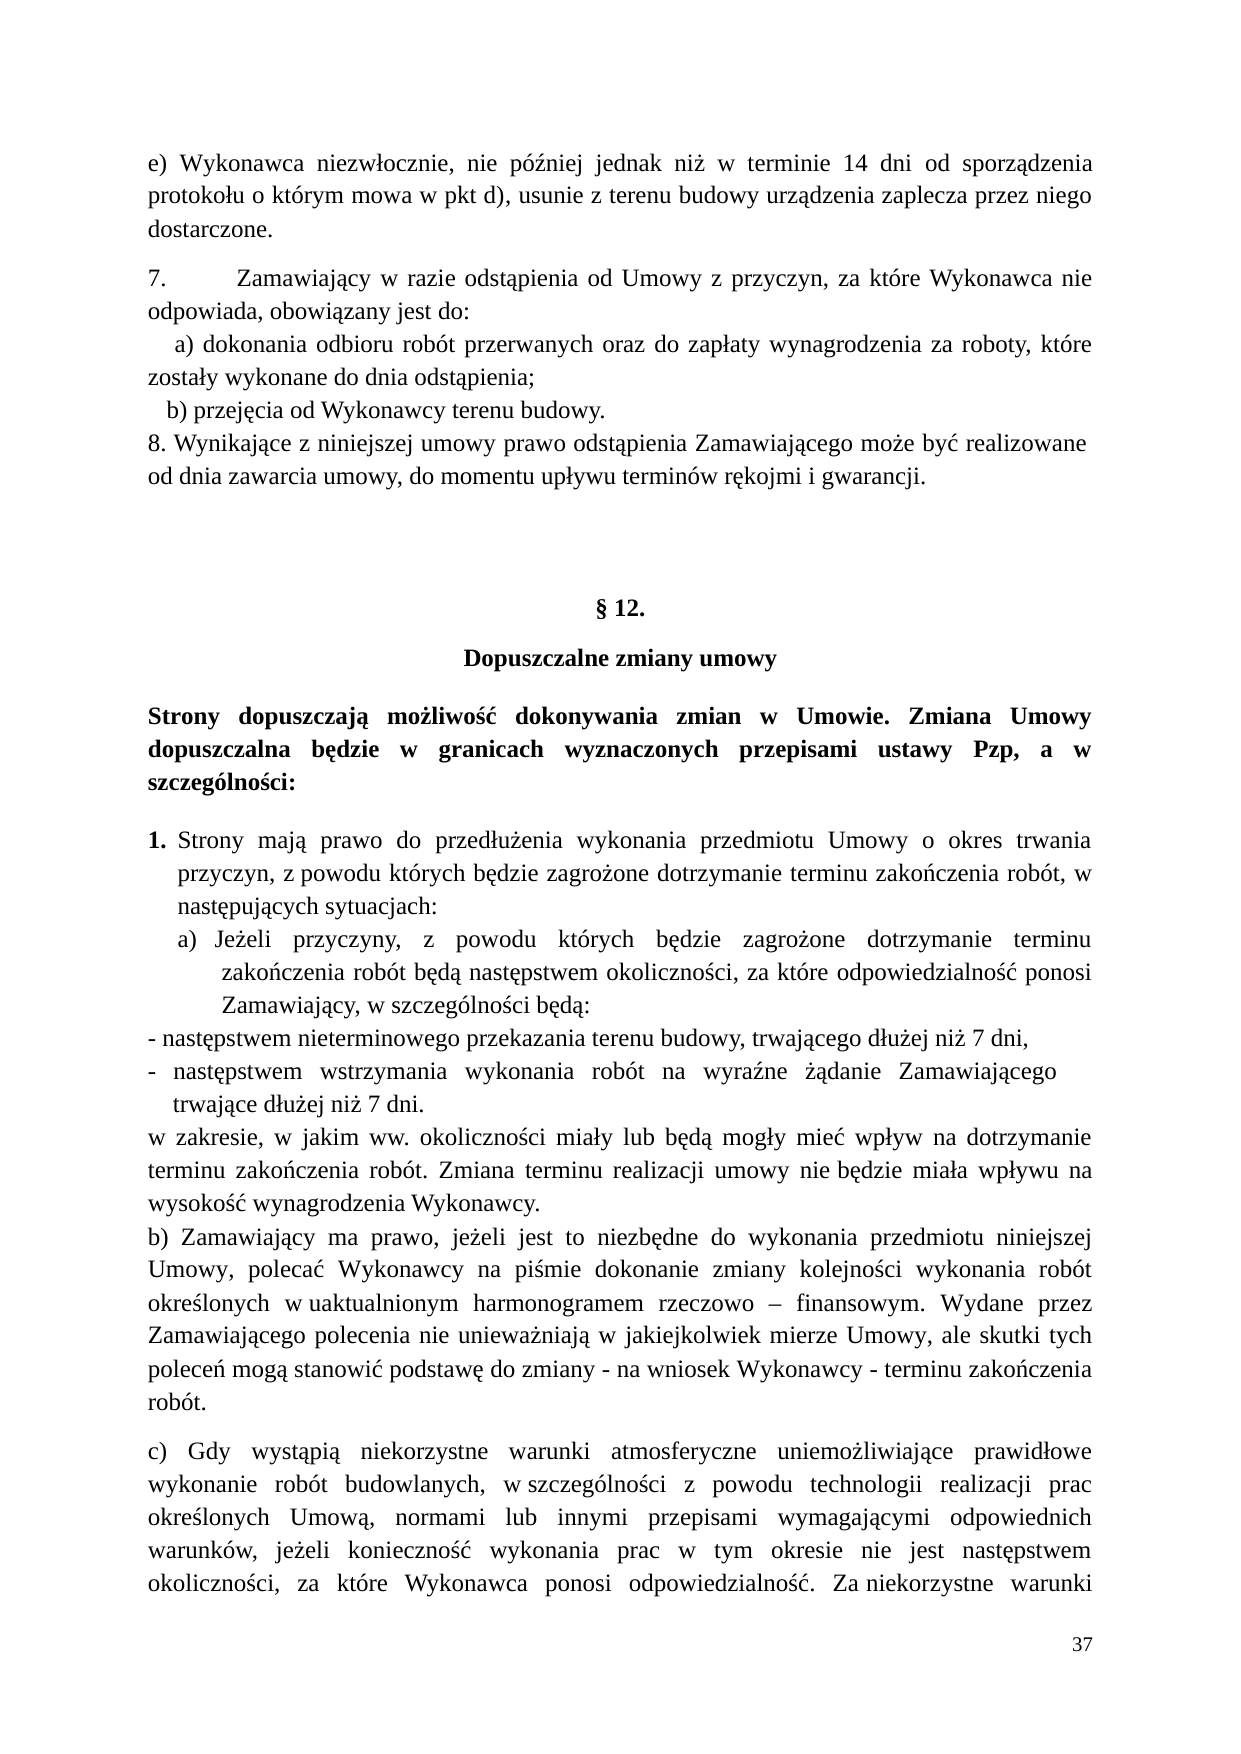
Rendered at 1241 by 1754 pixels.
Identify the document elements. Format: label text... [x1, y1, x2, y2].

text 8. Wynikające z niniejszej umowy prawo odstąpienia Zamawiającego może być realizowane od dnia zawarcia umowy, do momentu upływu terminów rękojmi i gwarancji. [148, 428, 1087, 490]
text Dopuszczalne zmiany umowy [148, 643, 1093, 672]
text Strony dopuszczają możliwość dokonywania zmian w Umowie. Zmiana Umowy dopuszczalna będzie w granicach wyznaczonych przepisami ustawy Pzp, a w szczególności: [148, 701, 1093, 796]
text a) dokonania odbioru robót przerwanych oraz do zapłaty wynagrodzenia za roboty, które zostały wykonane do dnia odstąpienia; [148, 329, 1093, 391]
text - następstwem wstrzymania wykonania robót na wyraźne żądanie Zamawiającego trwające dłużej niż 7 dni. [148, 1056, 1093, 1118]
text b) Zamawiający ma prawo, jeżeli jest to niezbędne do wykonania przedmiotu niniejszej Umowy, polecać Wykonawcy na piśmie dokonanie zmiany kolejności wykonania robót określonych w uaktualnionym harmonogramem rzeczowo – finansowym. Wydane przez Zamawiającego polecenia nie unieważniają w jakiejkolwiek mierze Umowy, ale skutki tych poleceń mogą stanowić podstawę do zmiany - na wniosek Wykonawcy - terminu zakończenia robót. [148, 1222, 1093, 1415]
text 7. Zamawiający w razie odstąpienia od Umowy z przyczyn, za które Wykonawca nie odpowiada, obowiązany jest do: [148, 263, 1093, 325]
text w zakresie, w jakim ww. okoliczności miały lub będą mogły mieć wpływ na dotrzymanie terminu zakończenia robót. Zmiana terminu realizacji umowy nie będzie miała wpływu na wysokość wynagrodzenia Wykonawcy. [148, 1122, 1093, 1217]
text § 12. [148, 593, 1093, 622]
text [148, 1436, 1093, 1597]
text - następstwem nieterminowego przekazania terenu budowy, trwającego dłużej niż 7 dni, [148, 1023, 1093, 1052]
list Jeżeli przyczyny, z powodu których będzie zagrożone dotrzymanie terminu zakończenia robót będą następstwem okoliczności, za które odpowiedzialność ponosi Zamawiający, w szczególności będą: [177, 924, 1093, 1019]
text b) przejęcia od Wykonawcy terenu budowy. [148, 395, 1093, 424]
text e) Wykonawca niezwłocznie, nie później jednak niż w terminie 14 dni od sporządzenia protokołu o którym mowa w pkt d), usunie z terenu budowy urządzenia zaplecza przez niego dostarczone. [148, 148, 1093, 242]
list Strony mają prawo do przedłużenia wykonania przedmiotu Umowy o okres trwania przyczyn, z powodu których będzie zagrożone dotrzymanie terminu zakończenia robót, w następujących sytuacjach: [148, 825, 1093, 920]
